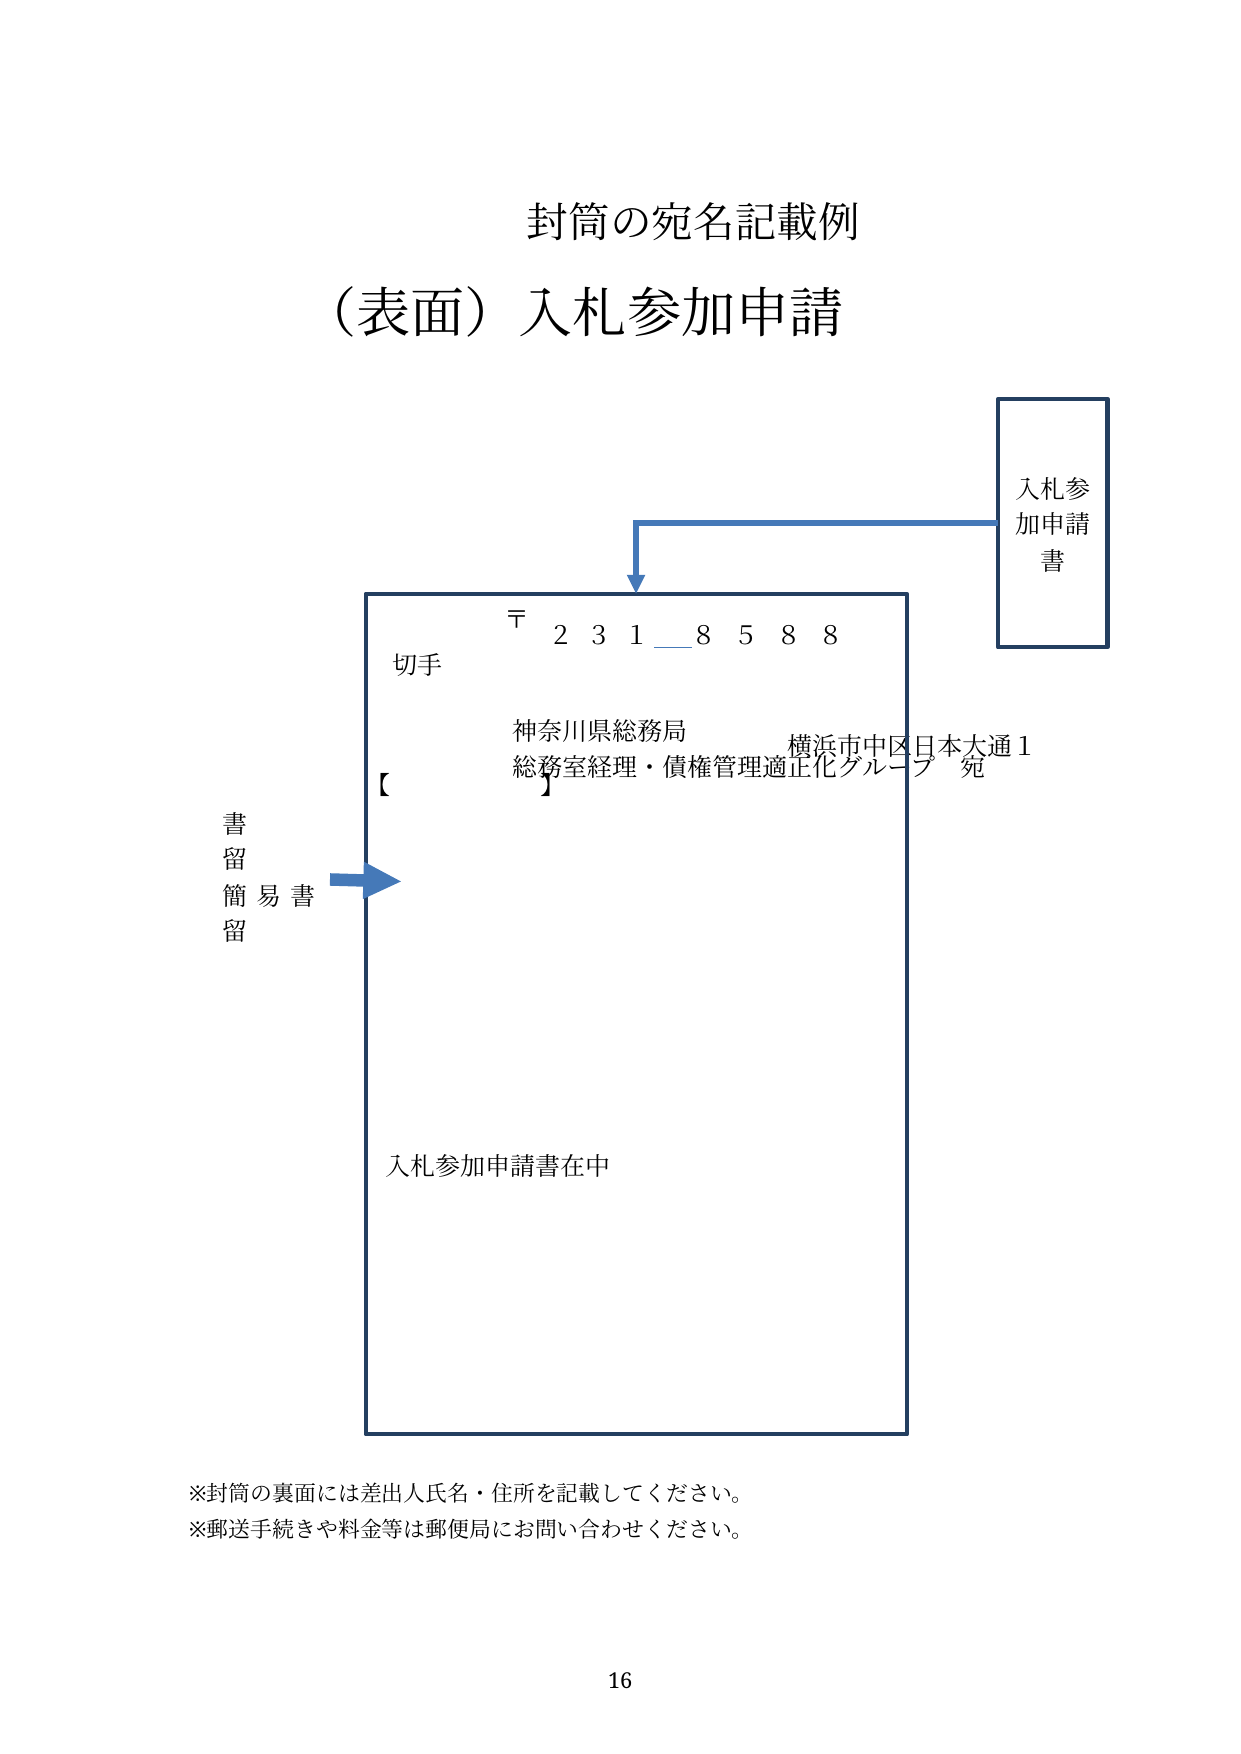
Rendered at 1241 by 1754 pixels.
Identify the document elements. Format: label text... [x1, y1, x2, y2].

text （表面）入札参加申請 [112, 256, 1128, 363]
text ※郵送手続きや料金等は郵便局にお問い合わせください。 [112, 1510, 1128, 1546]
text ※封筒の裏面には差出人氏名・住所を記載してください。 [112, 1474, 1128, 1510]
text 封筒の宛名記載例 [112, 184, 1128, 256]
